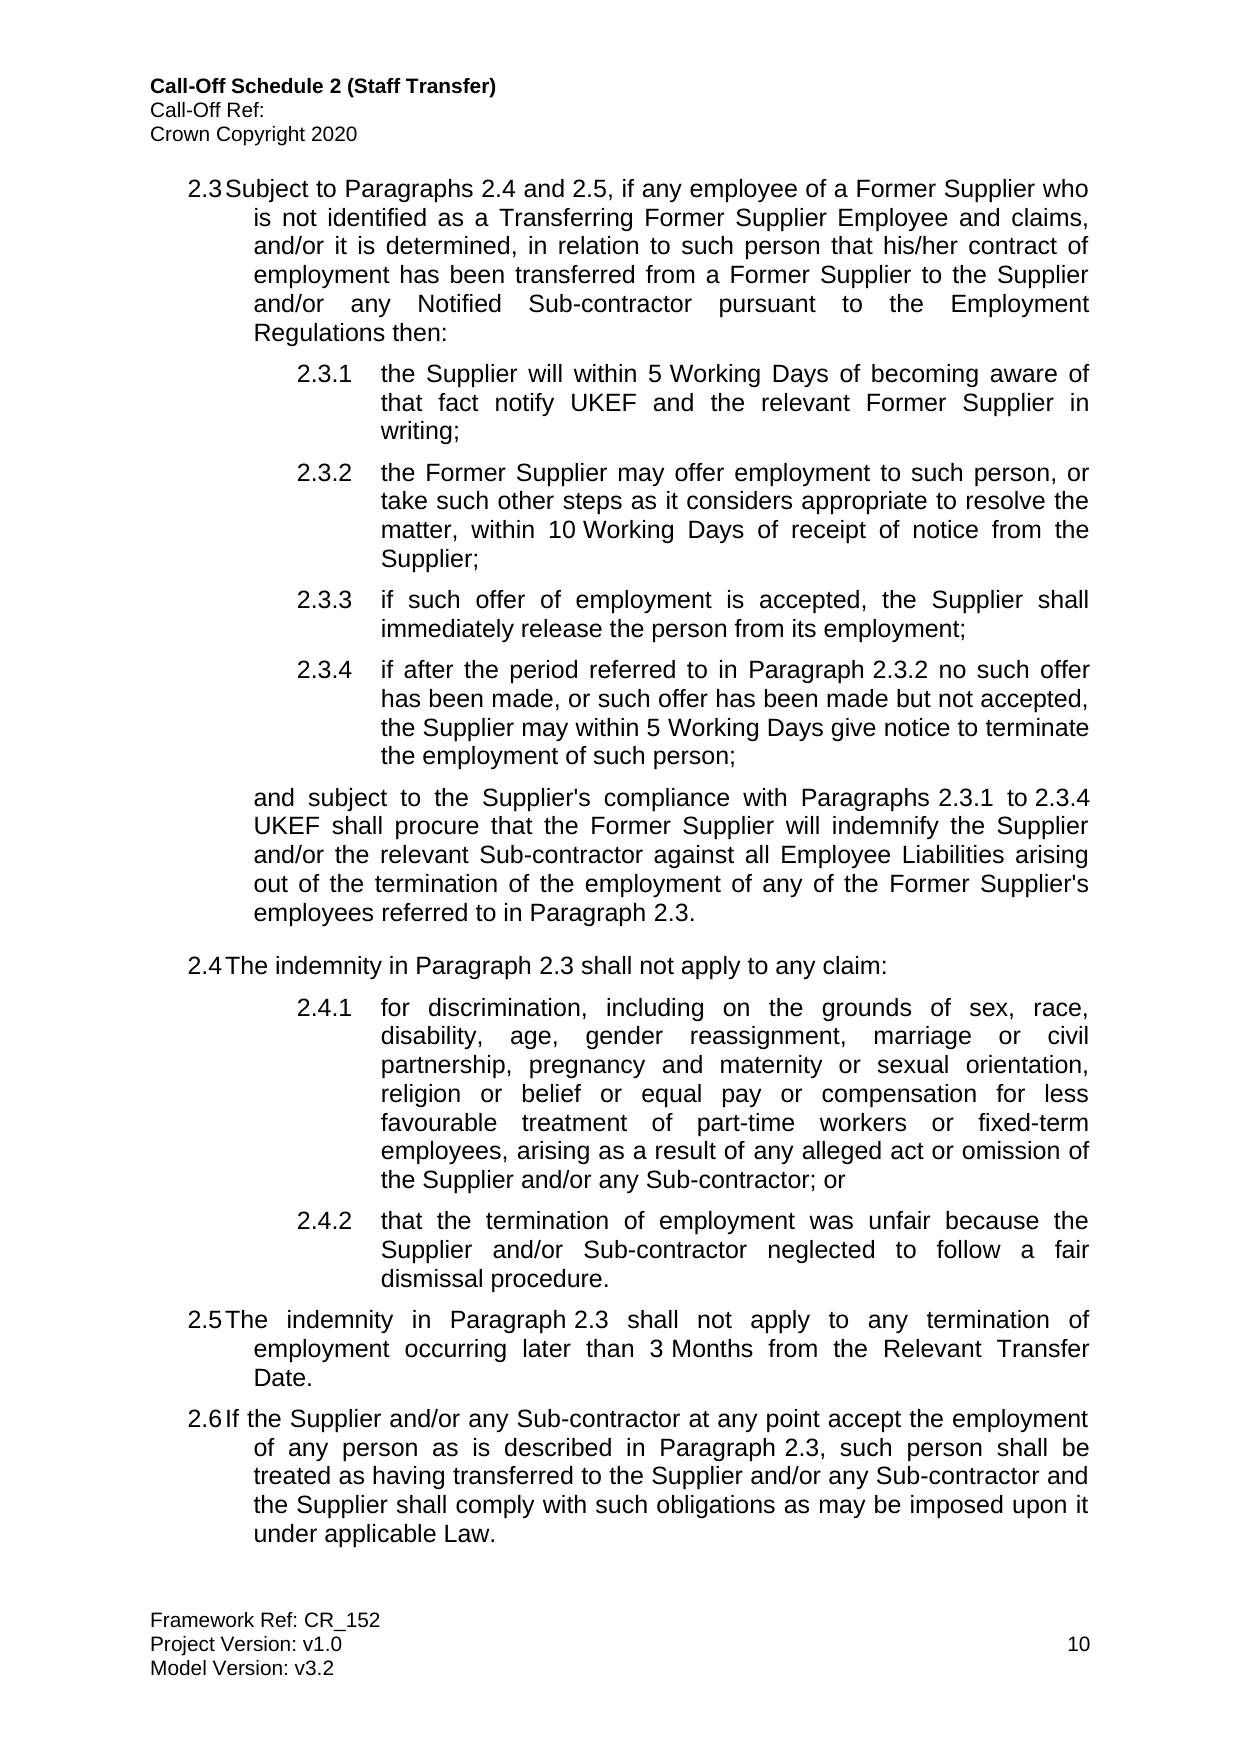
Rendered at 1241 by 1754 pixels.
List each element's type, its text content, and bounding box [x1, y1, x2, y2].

text the Former Supplier may offer employment to such person, or take such other steps as it considers appropriate to resolve the matter, within 10 Working Days of receipt of notice from the Supplier; [297, 457, 1090, 572]
text Subject to Paragraphs 2.4 and 2.5, if any employee of a Former Supplier who is not identified as a Transferring Former Supplier Employee and claims, and/or it is determined, in relation to such person that his/her contract of employment has been transferred from a Former Supplier to the Supplier and/or any Notified Sub-contractor pursuant to the Employment Regulations then: [187, 174, 1090, 346]
text for discrimination, including on the grounds of sex, race, disability, age, gender reassignment, marriage or civil partnership, pregnancy and maternity or sexual orientation, religion or belief or equal pay or compensation for less favourable treatment of part-time workers or fixed-term employees, arising as a result of any alleged act or omission of the Supplier and/or any Sub-contractor; or [297, 992, 1090, 1194]
text if such offer of employment is accepted, the Supplier shall immediately release the person from its employment; [297, 585, 1090, 642]
text If the Supplier and/or any Sub-contractor at any point accept the employment of any person as is described in Paragraph 2.3, such person shall be treated as having transferred to the Supplier and/or any Sub-contractor and the Supplier shall comply with such obligations as may be imposed upon it under applicable Law. [187, 1404, 1090, 1547]
text the Supplier will within 5 Working Days of becoming aware of that fact notify UKEF and the relevant Former Supplier in writing; [297, 359, 1090, 445]
text if after the period referred to in Paragraph 2.3.2 no such offer has been made, or such offer has been made but not accepted, the Supplier may within 5 Working Days give notice to terminate the employment of such person; [297, 655, 1090, 770]
text that the termination of employment was unfair because the Supplier and/or Sub-contractor neglected to follow a fair dismissal procedure. [297, 1206, 1090, 1292]
text The indemnity in Paragraph 2.3 shall not apply to any termination of employment occurring later than 3 Months from the Relevant Transfer Date. [187, 1305, 1090, 1391]
text The indemnity in Paragraph 2.3 shall not apply to any claim: [187, 951, 1090, 980]
subtitle and subject to the Supplier's compliance with Paragraphs 2.3.1 to 2.3.4 UKEF shall procure that the Former Supplier will indemnify the Supplier and/or the relevant Sub-contractor against all Employee Liabilities arising out of the termination of the employment of any of the Former Supplier's employees referred to in Paragraph 2.3. [253, 782, 1090, 926]
